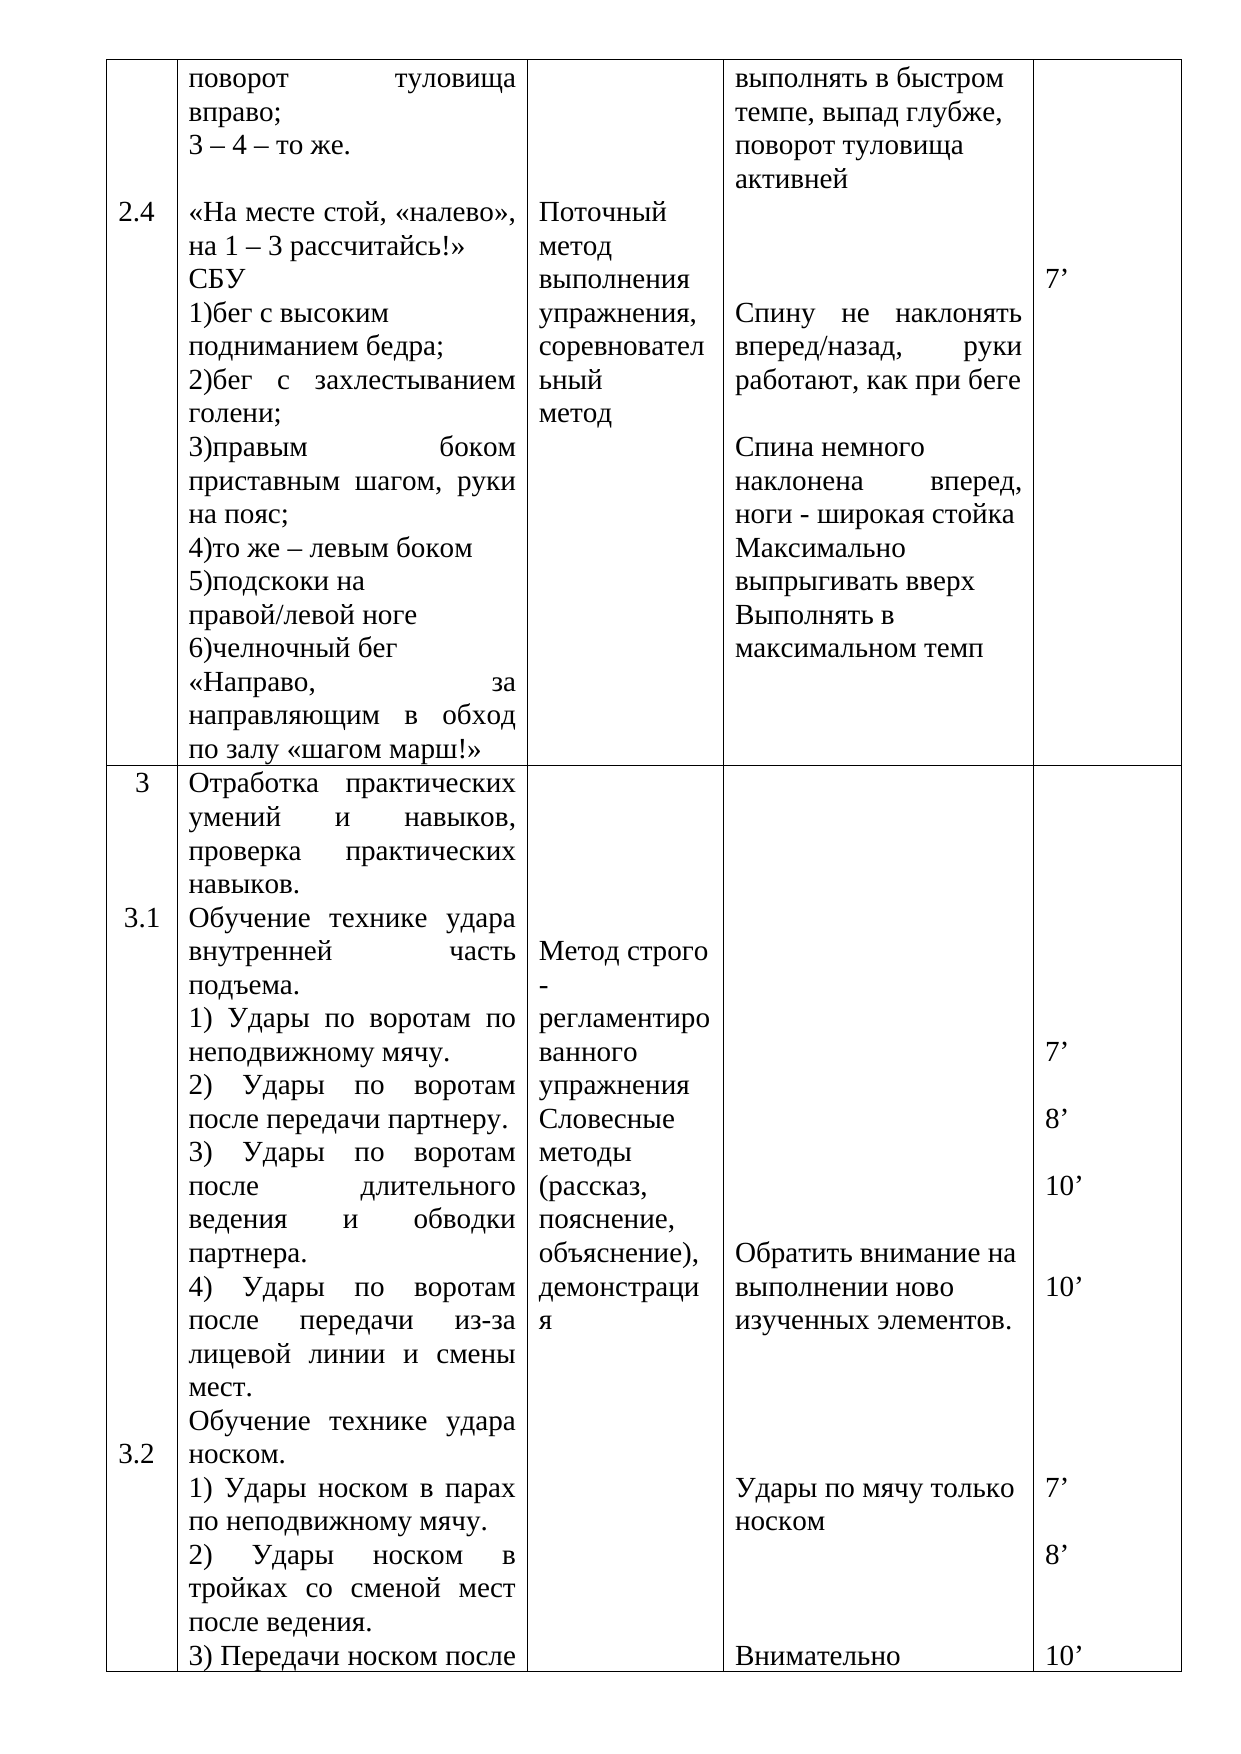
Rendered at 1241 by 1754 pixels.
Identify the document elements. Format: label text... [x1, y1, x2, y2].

table_cell 3 3.1 3.2 [107, 766, 177, 1671]
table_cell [178, 60, 527, 764]
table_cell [528, 60, 723, 764]
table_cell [724, 766, 1033, 1671]
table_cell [1034, 766, 1181, 1671]
table_cell 2 2.1 2.2 2.3 2.4 [107, 60, 177, 764]
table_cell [724, 60, 1033, 764]
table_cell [178, 766, 527, 1671]
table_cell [1034, 60, 1181, 764]
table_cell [528, 766, 723, 1671]
